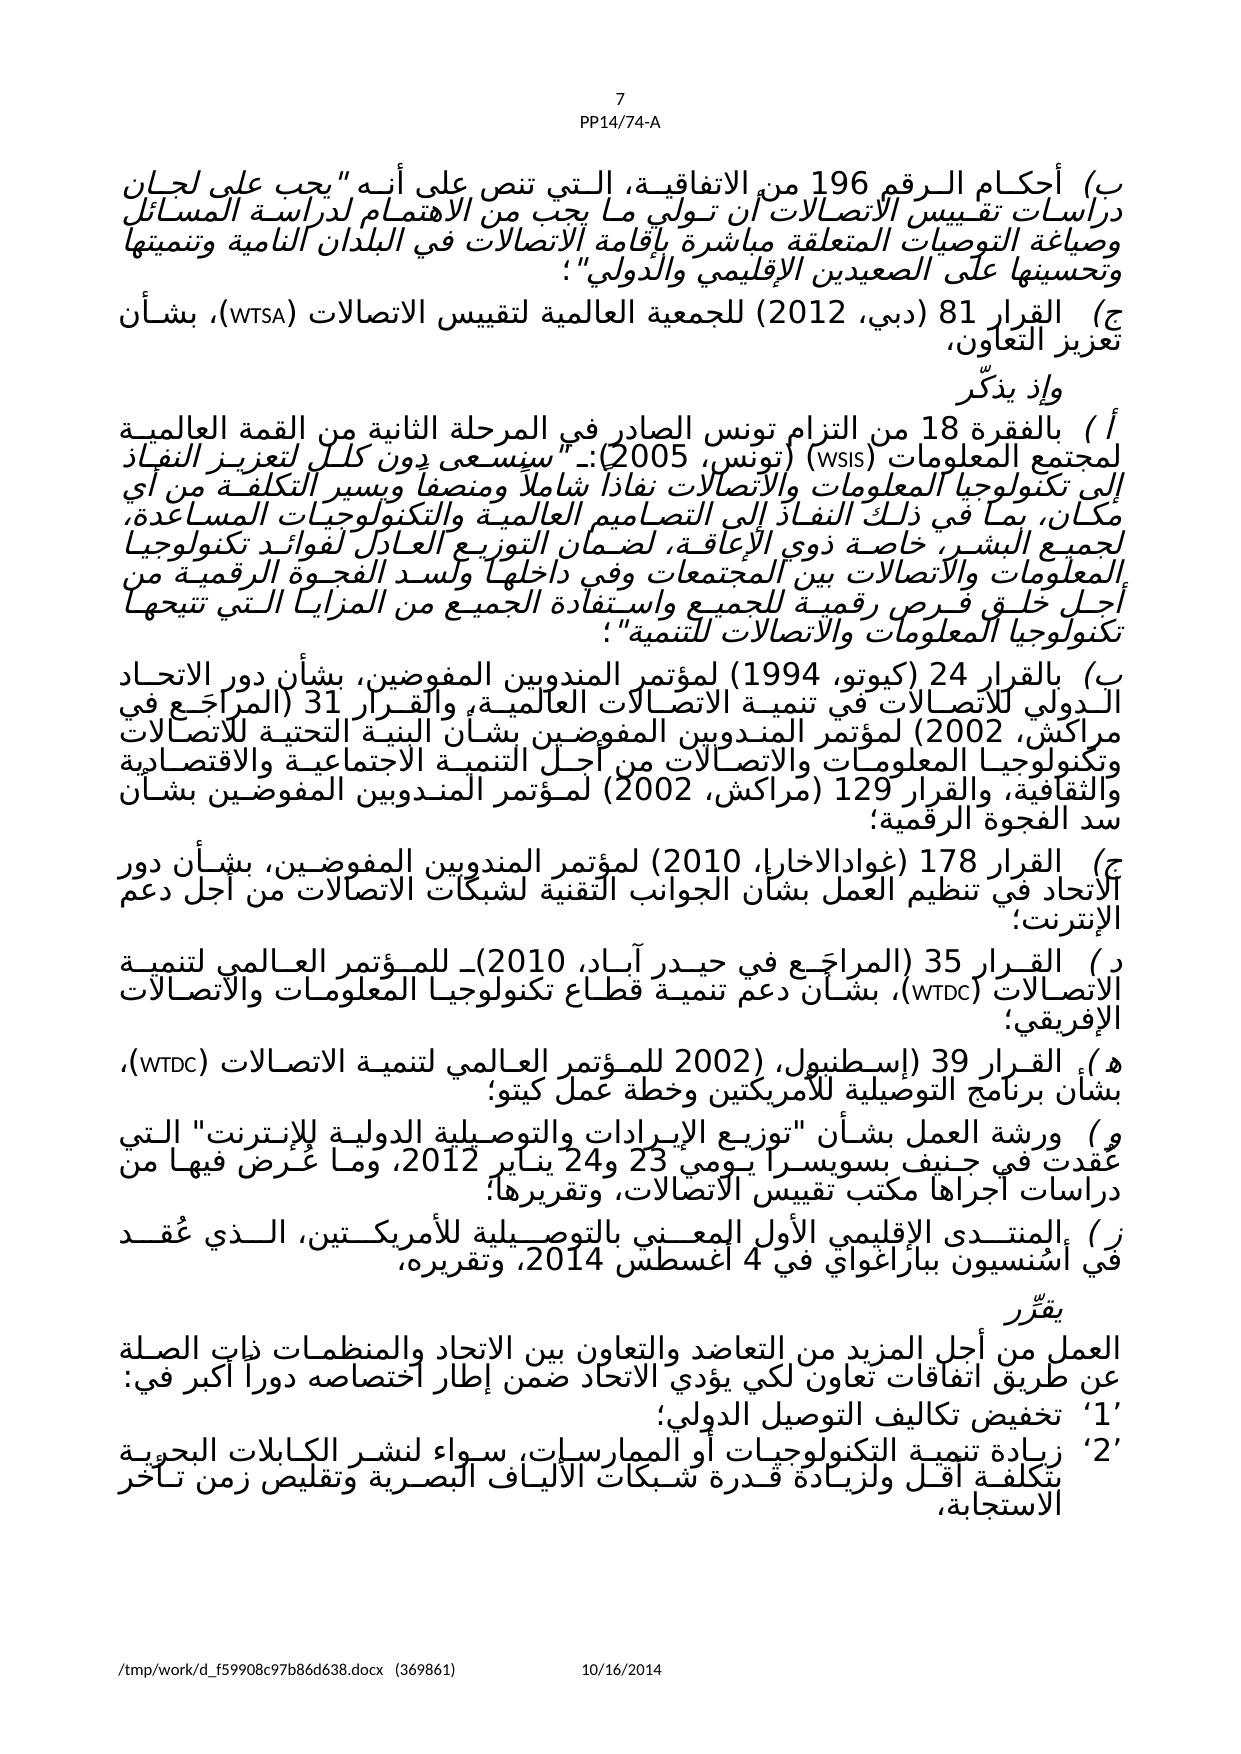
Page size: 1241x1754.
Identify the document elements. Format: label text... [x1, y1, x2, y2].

text ’1‘ تخفيض تكاليف التوصيل الدولي؛ [118, 1403, 849, 1431]
text العمل من أجل المزيد من التعاضد والتعاون بين الاتحاد والمنظمات ذات الصلة عن طريق اتفاقات تعاون لكي يؤدي الاتحاد ضمن إطار اختصاصه دوراً أكبر في: [118, 1336, 1122, 1394]
text د ) القرار 35 (المراجَع في حيدر آباد، 2010) للمؤتمر العالمي لتنمية الاتصالات (WTDC)، بشأن دعم تنمية قطاع تكنولوجيا المعلومات والاتصالات الإفريقي؛ [118, 949, 1122, 1037]
text ’1‘ تخفيض تكاليف التوصيل الدولي؛ [829, 1403, 1122, 1431]
text ’2‘ زيادة تنمية التكنولوجيات أو الممارسات، سواء لنشر الكابلات البحرية بتكلفة أقل ولزيادة قدرة شبكات الألياف البصرية وتقليص زمن تأخر الاستجابة، [118, 1439, 1122, 1523]
text ه‍ ) القرار 39 (إسطنبول، (2002 للمؤتمر العالمي لتنمية الاتصالات (WTDC)، بشأن برنامج التوصيلية للأمريكتين وخطة عمل كيتو؛ [118, 1049, 1122, 1107]
text ز ) المنتدى الإقليمي الأول المعني بالتوصيلية للأمريكتين، الذي عُقد في أسُنسيون بباراغواي في 4 أغسطس 2014، وتقريره، [118, 1220, 1122, 1278]
text وإذ يذكّر [118, 375, 993, 404]
text يقرِّر [118, 1295, 1063, 1324]
text ب) أحكام الرقم 196 من الاتفاقية، التي تنص على أنه "يجب على لجان دراسات تقييس الاتصالات أن تولي ما يجب من الاهتمام لدراسة المسائل وصياغة التوصيات المتعلقة مباشرة بإقامة الاتصالات في البلدان النامية وتنميتها وتحسينها على الصعيدين الإقليمي والدولي"؛ [118, 171, 1122, 287]
text ج) القرار 81 (دبي، 2012) للجمعية العالمية لتقييس الاتصالات (WTSA)، بشأن تعزيز التعاون، [118, 300, 1122, 358]
text وإذ يذكّر [964, 375, 1063, 404]
text و ) ورشة العمل بشأن "توزيع الإيرادات والتوصيلية الدولية للإنترنت" التي عُقدت في جنيف بسويسرا يومي 23 و24 يناير 2012، وما عُرض فيها من دراسات أجراها مكتب تقييس الاتصالات، وتقريرها؛ [118, 1120, 1122, 1207]
text ب) بالقرار 24 (كيوتو، 1994) لمؤتمر المندوبين المفوضين، بشأن دور الاتحاد الدولي للاتصالات في تنمية الاتصالات العالمية، والقرار 31 (المراجَع في مراكش، 2002) لمؤتمر المندوبين المفوضين بشأن البنية التحتية للاتصالات وتكنولوجيا المعلومات والاتصالات من أجل التنمية الاجتماعية والاقتصادية والثقافية، والقرار 129 (مراكش، 2002) لمؤتمر المندوبين المفوضين بشأن سد الفجوة الرقمية؛ [118, 662, 1122, 837]
text ج) القرار 178 (غوادالاخارا، 2010) لمؤتمر المندوبين المفوضين، بشأن دور الاتحاد في تنظيم العمل بشأن الجوانب التقنية لشبكات الاتصالات من أجل دعم الإنترنت؛ [118, 849, 1122, 937]
text أ ) بالفقرة 18 من التزام تونس الصادر في المرحلة الثانية من القمة العالمية لمجتمع المعلومات (WSIS) (تونس، 2005): "سنسعى دون كلل لتعزيز النفاذ إلى تكنولوجيا المعلومات والاتصالات نفاذاً شاملاً ومنصفاً ويسير التكلفة من أي مكان، بما في ذلك النفاذ إلى التصاميم العالمية والتكنولوجيات المساعدة، لجميع البشر، خاصة ذوي الإعاقة، لضمان التوزيع العادل لفوائد تكنولوجيا المعلومات والاتصالات بين المجتمعات وفي داخلها ولسد الفجوة الرقمية من أجل خلق فرص رقمية للجميع واستفادة الجميع من المزايا التي تتيحها تكنولوجيا المعلومات والاتصالات للتنمية"؛ [118, 416, 1122, 649]
